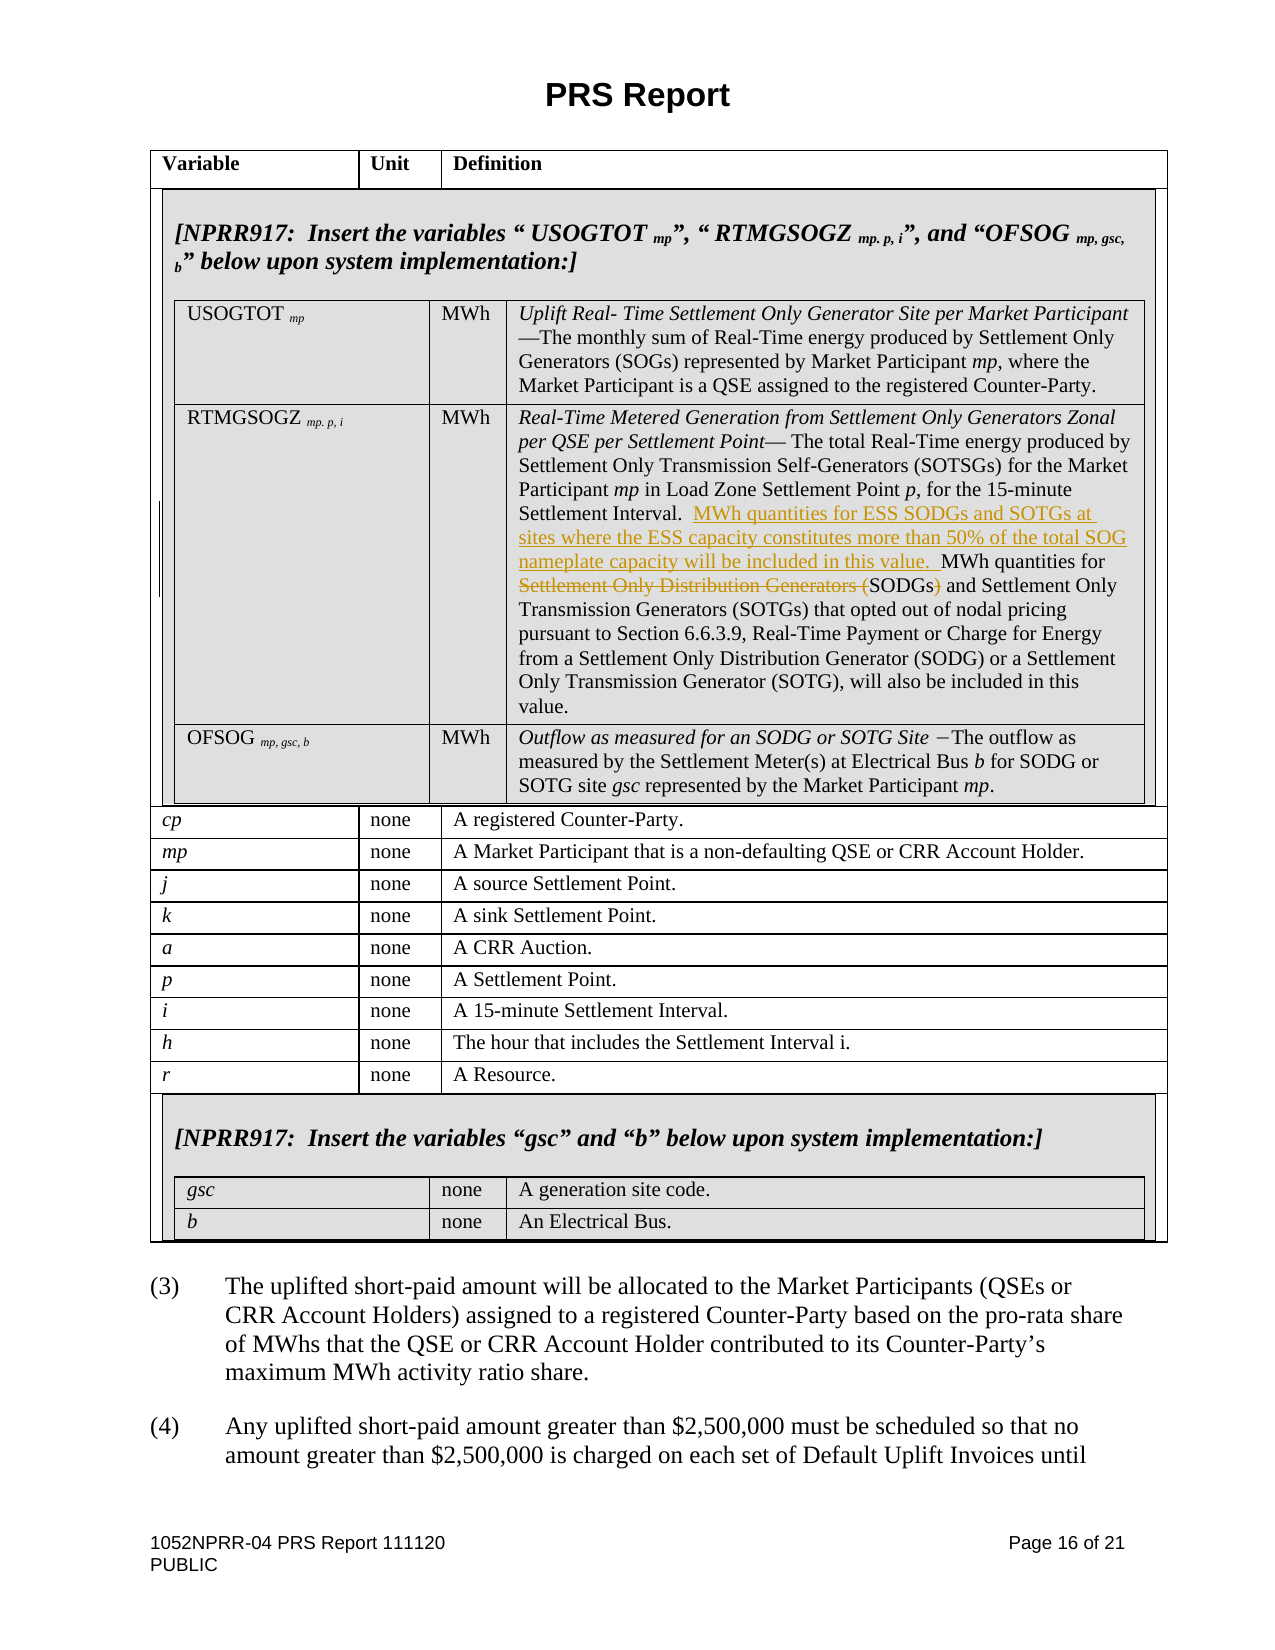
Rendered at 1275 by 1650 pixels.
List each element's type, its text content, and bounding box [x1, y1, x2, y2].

table_cell A source Settlement Point. [442, 871, 1167, 901]
table_cell A Settlement Point. [442, 967, 1167, 997]
table_cell A Resource. [442, 1062, 1167, 1092]
table_header Variable [151, 151, 358, 188]
table_cell none [360, 807, 441, 837]
table_cell none [360, 967, 441, 997]
table_cell cp [151, 807, 358, 837]
table_cell none [360, 935, 441, 965]
table_cell [1156, 1094, 1167, 1241]
table_cell [151, 189, 162, 806]
table_header Definition [442, 151, 1167, 188]
table_cell The hour that includes the Settlement Interval i. [442, 1030, 1167, 1061]
table_cell none [360, 998, 441, 1029]
table_cell A sink Settlement Point. [442, 903, 1167, 933]
table_cell none [360, 1030, 441, 1061]
table_cell none [360, 871, 441, 901]
text (3) The uplifted short-paid amount will be allocated to the Market Participants (QSEs or CRR Account Holders) assigned to a registered Counter-Party based on the pro-rata share of MWhs that the QSE or CRR Account Holder contributed to its Counter-Party’s maximum MWh activity ratio share. [150, 1271, 1125, 1386]
table_cell A CRR Auction. [442, 935, 1167, 965]
table_cell A 15-minute Settlement Interval. [442, 998, 1167, 1029]
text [150, 1411, 1125, 1469]
table_cell A registered Counter-Party. [442, 807, 1167, 837]
table_cell h [151, 1030, 358, 1061]
table_cell none [360, 1062, 441, 1092]
table_cell none [360, 903, 441, 933]
table_cell p [151, 967, 358, 997]
table_cell j [151, 871, 358, 901]
table_cell mp [151, 839, 358, 869]
table_cell i [151, 998, 358, 1029]
table_cell none [360, 839, 441, 869]
table_header Unit [360, 151, 441, 188]
table_cell a [151, 935, 358, 965]
table_cell k [151, 903, 358, 933]
table_cell r [151, 1062, 358, 1092]
table_cell [151, 1094, 162, 1241]
table_cell [1156, 189, 1167, 806]
table_cell A Market Participant that is a non-defaulting QSE or CRR Account Holder. [442, 839, 1167, 869]
